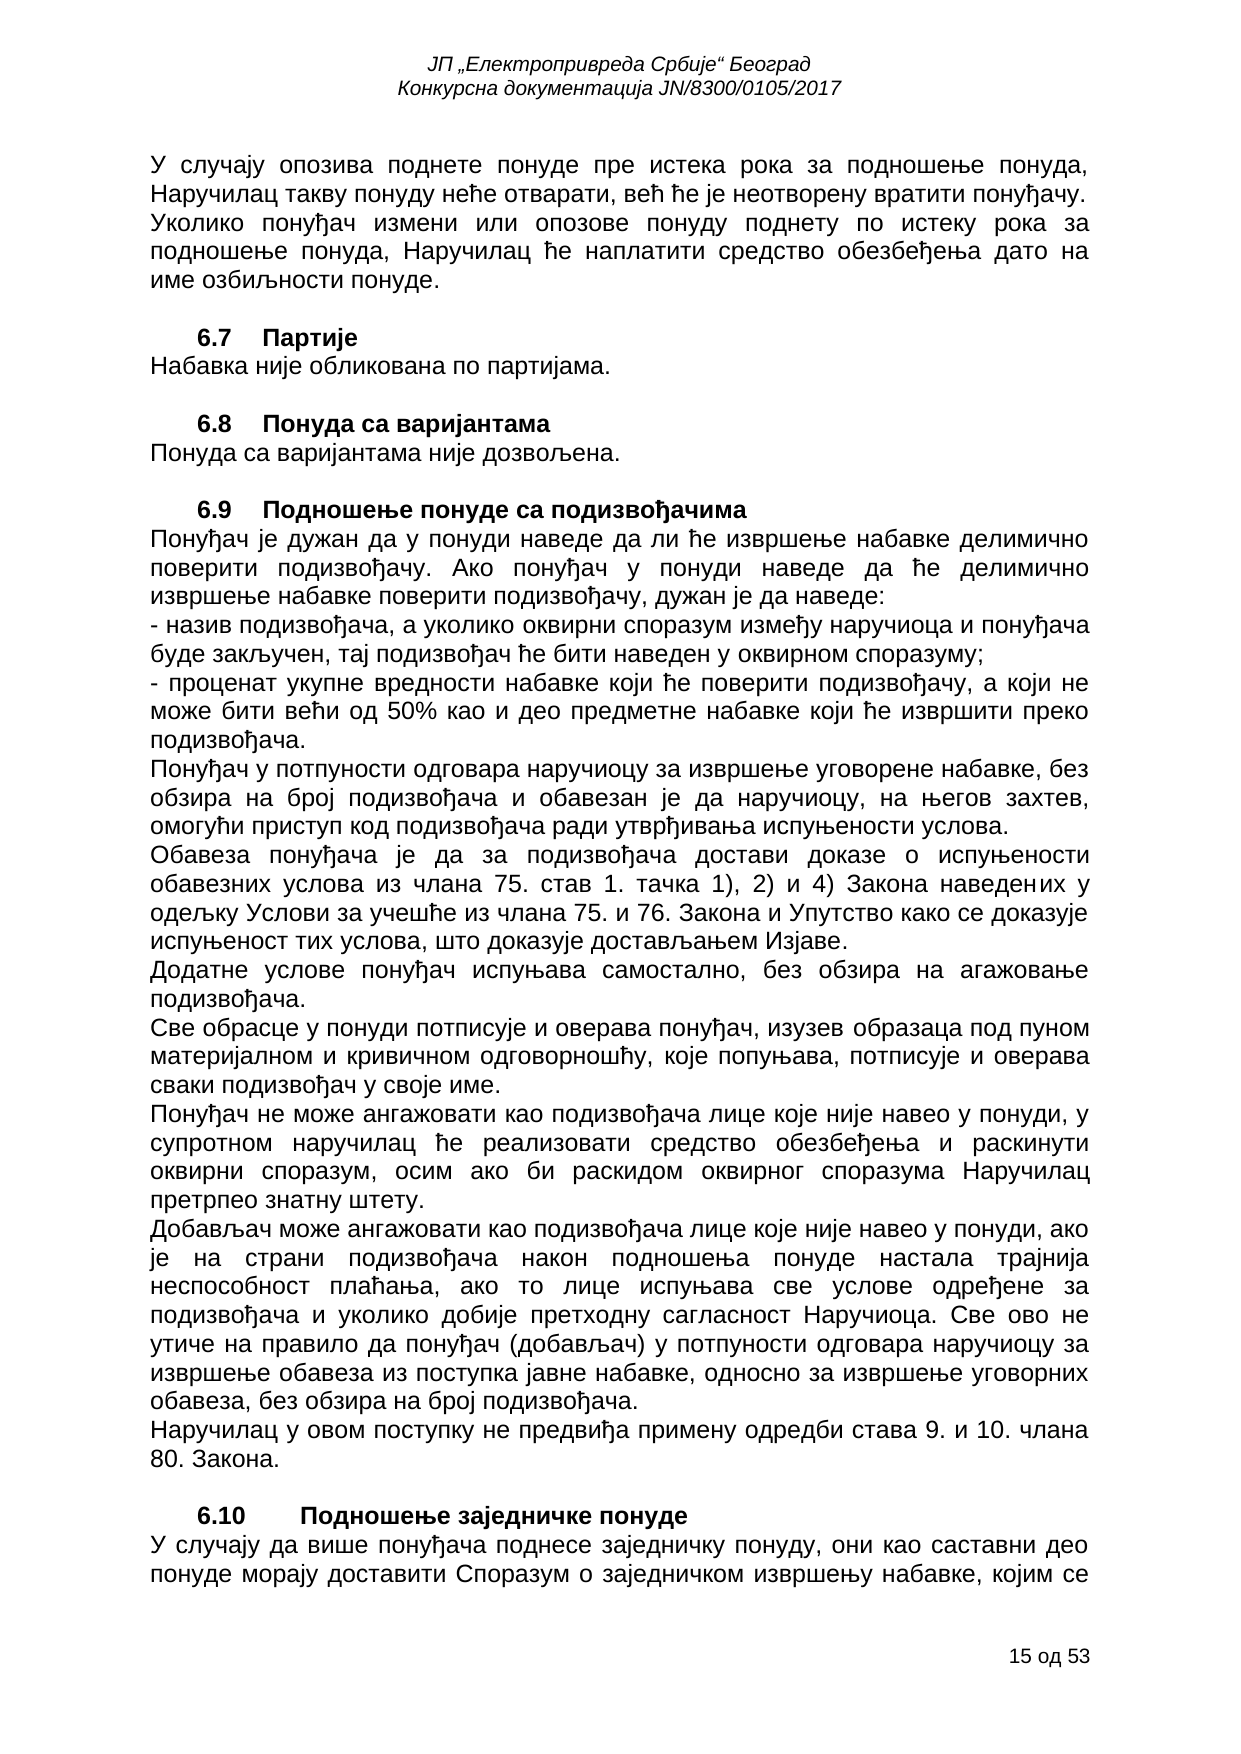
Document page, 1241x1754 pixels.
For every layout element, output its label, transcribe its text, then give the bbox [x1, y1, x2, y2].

text Обавеза понуђача је да за подизвођача достави доказе о испуњености обавезних услова из члана 75. став 1. тачка 1), 2) и 4) Закона наведених у одељку Услови за учешће из члана 75. и 76. Закона и Упутство како се доказује испуњеност тих услова, што доказује достављањем Изјаве. [150, 840, 1090, 955]
text Добављач може ангажовати као подизвођача лице које није навео у понуди, ако је на страни подизвођача након подношења понуде настала трајнија неспособност плаћања, ако то лице испуњава све услове одређене за подизвођача и уколико добије претходну сагласност Наручиоца. Све ово не утиче на правило да понуђач (добављач) у потпуности одговара наручиоцу за извршење обавеза из поступка јавне набавке, односно за извршење уговорних обавеза, без обзира на број подизвођача. [150, 1214, 1090, 1415]
text Набавка није обликована по партијама. [150, 351, 1090, 380]
list Понуда са варијантама [197, 409, 1090, 437]
text Додатне услове понуђач испуњава самостално, без обзира на агажовање подизвођача. [150, 955, 1090, 1012]
list Подношење заједничке понуде [197, 1501, 1090, 1530]
text Понуђач је дужан да у понуди наведе да ли ће извршење набавке делимично поверити подизвођачу. Ако понуђач у понуди наведе да ће делимично извршење набавке поверити подизвођачу, дужан је да наведе: [150, 524, 1090, 610]
list Подношење понуде са подизвођачима [197, 495, 1090, 524]
list Партије [197, 322, 1090, 351]
text - назив подизвођача, а уколико оквирни споразум између наручиоца и понуђача буде закључен, тај подизвођач ће бити наведен у оквирном споразуму; [150, 610, 1090, 667]
text Уколико понуђач измени или опозове понуду поднету по истеку рока за подношење понуда, Наручилац ће наплатити средство обезбеђења дато на име озбиљности понуде. [150, 207, 1090, 294]
text У случају опозива поднете понуде пре истека рока за подношење понуда, Наручилац такву понуду неће отварати, већ ће је неотворену вратити понуђачу. [150, 150, 1090, 207]
text Понуђач не може ангажовати као подизвођача лице које није навео у понуди, у супротном наручилац ће реализовати средство обезбеђења и раскинути оквирни споразум, осим ако би раскидом оквирног споразума Наручилац претрпео знатну штету. [150, 1099, 1090, 1214]
text - проценат укупне вредности набавке који ће поверити подизвођачу, а који не може бити већи од 50% као и део предметне набавке који ће извршити преко подизвођача. [150, 667, 1090, 754]
text Све обрасце у понуди потписује и оверава понуђач, изузев образаца под пуном материјалном и кривичном одговорношћу, које попуњава, потписује и оверава сваки подизвођач у своје име. [150, 1012, 1090, 1099]
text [150, 1530, 1090, 1587]
text Понуђач у потпуности одговара наручиоцу за извршење уговорене набавке, без обзира на број подизвођача и обавезан је да наручиоцу, на његов захтев, омогући приступ код подизвођача ради утврђивања испуњености услова. [150, 754, 1090, 840]
text Наручилац у овом поступку не предвиђа примену одредби става 9. и 10. члана 80. Закона. [150, 1415, 1090, 1472]
text Понуда са варијантама није дозвољена. [150, 437, 1090, 466]
